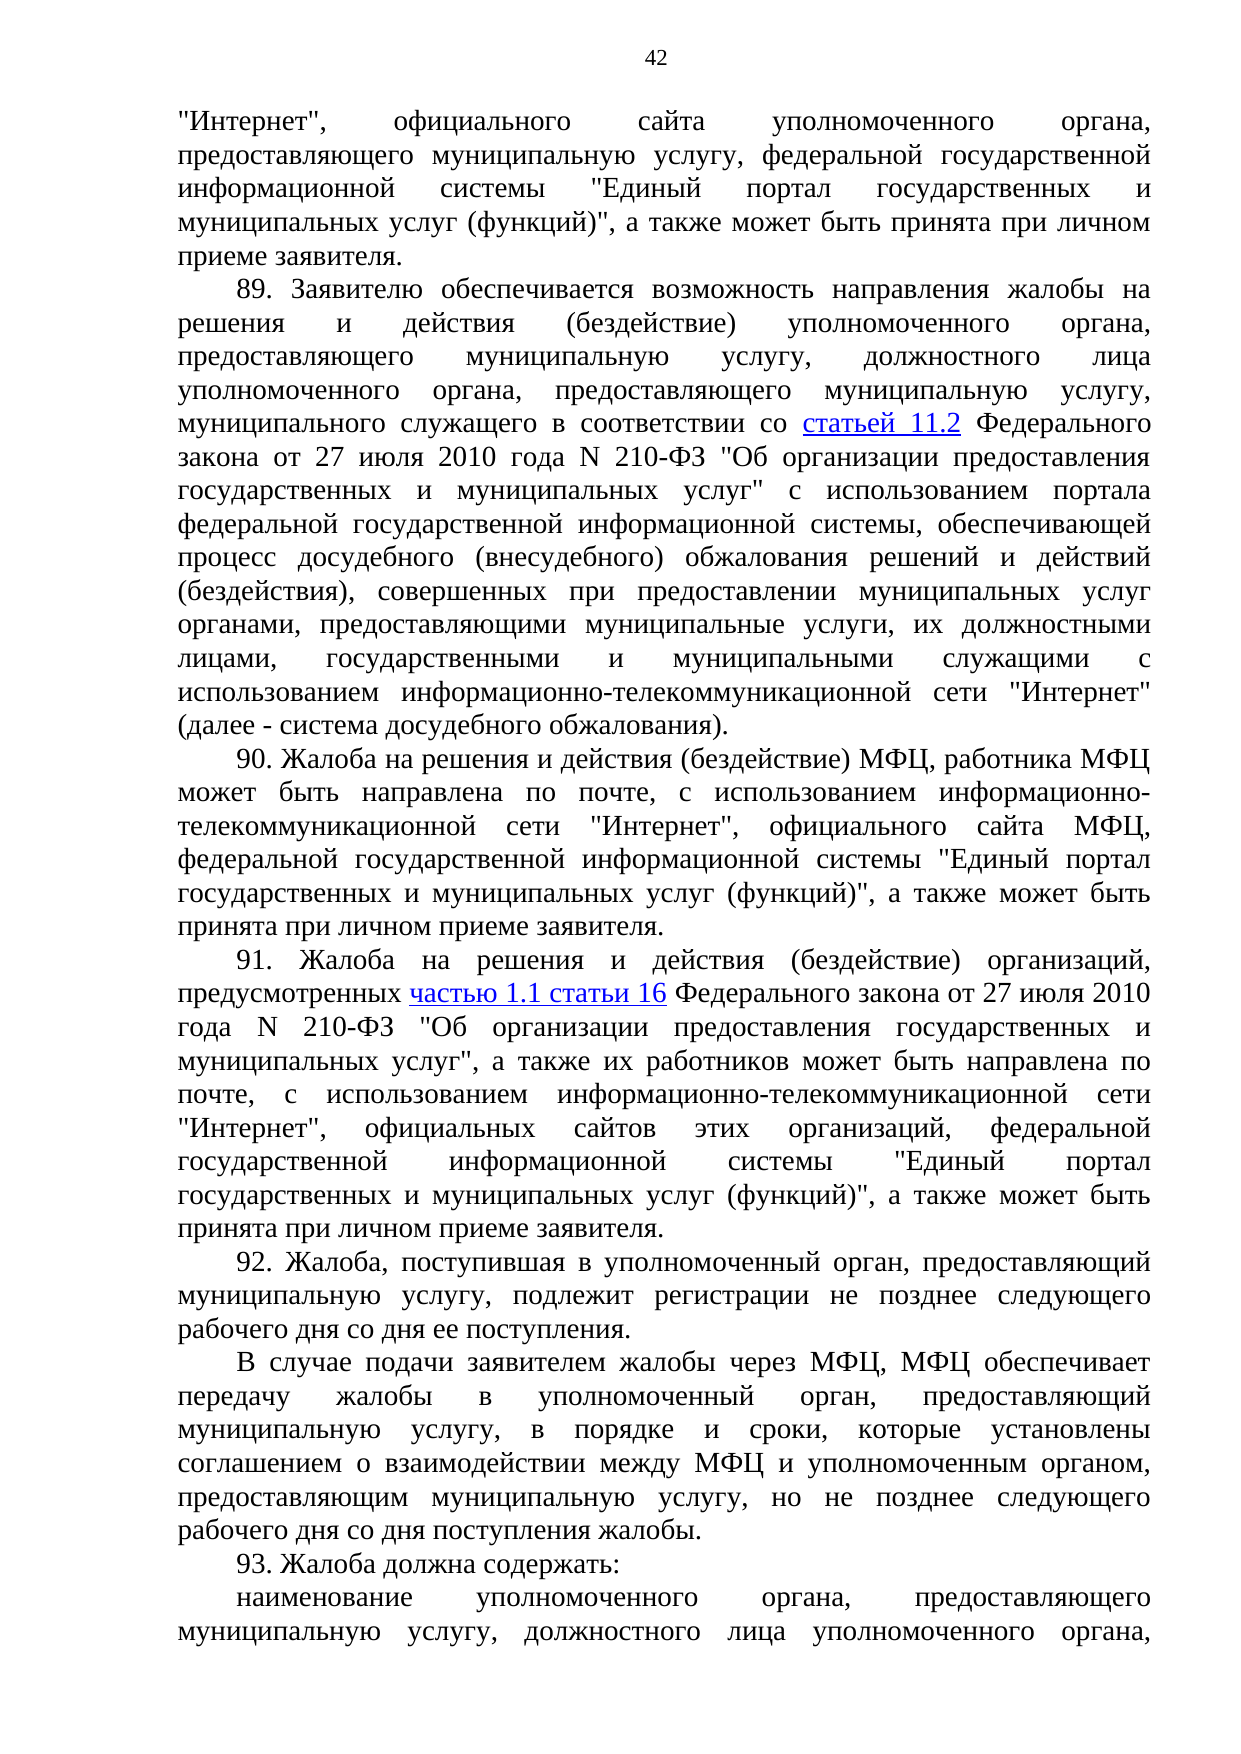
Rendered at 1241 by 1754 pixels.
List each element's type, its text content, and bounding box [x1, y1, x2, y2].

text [177, 103, 1152, 271]
text 92. Жалоба, поступившая в уполномоченный орган, предоставляющий муниципальную услугу, подлежит регистрации не позднее следующего рабочего дня со дня ее поступления. [177, 1244, 1152, 1344]
text В случае подачи заявителем жалобы через МФЦ, МФЦ обеспечивает передачу жалобы в уполномоченный орган, предоставляющий муниципальную услугу, в порядке и сроки, которые установлены соглашением о взаимодействии между МФЦ и уполномоченным органом, предоставляющим муниципальную услугу, но не позднее следующего рабочего дня со дня поступления жалобы. [177, 1344, 1152, 1546]
text 93. Жалоба должна содержать: [177, 1546, 1152, 1579]
text 90. Жалоба на решения и действия (бездействие) МФЦ, работника МФЦ может быть направлена по почте, с использованием информационно-телекоммуникационной сети "Интернет", официального сайта МФЦ, федеральной государственной информационной системы "Единый портал государственных и муниципальных услуг (функций)", а также может быть принята при личном приеме заявителя. [177, 741, 1152, 942]
text 89. Заявителю обеспечивается возможность направления жалобы на решения и действия (бездействие) уполномоченного органа, предоставляющего муниципальную услугу, должностного лица уполномоченного органа, предоставляющего муниципальную услугу, муниципального служащего в соответствии со статьей 11.2 Федерального закона от 27 июля 2010 года N 210-ФЗ "Об организации предоставления государственных и муниципальных услуг" с использованием портала федеральной государственной информационной системы, обеспечивающей процесс досудебного (внесудебного) обжалования решений и действий (бездействия), совершенных при предоставлении муниципальных услуг органами, предоставляющими муниципальные услуги, их должностными лицами, государственными и муниципальными служащими с использованием информационно-телекоммуникационной сети "Интернет" (далее - система досудебного обжалования). [177, 271, 1152, 741]
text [177, 1579, 1152, 1646]
text 91. Жалоба на решения и действия (бездействие) организаций, предусмотренных частью 1.1 статьи 16 Федерального закона от 27 июля 2010 года N 210-ФЗ "Об организации предоставления государственных и муниципальных услуг", а также их работников может быть направлена по почте, с использованием информационно-телекоммуникационной сети "Интернет", официальных сайтов этих организаций, федеральной государственной информационной системы "Единый портал государственных и муниципальных услуг (функций)", а также может быть принята при личном приеме заявителя. [177, 942, 1152, 1244]
